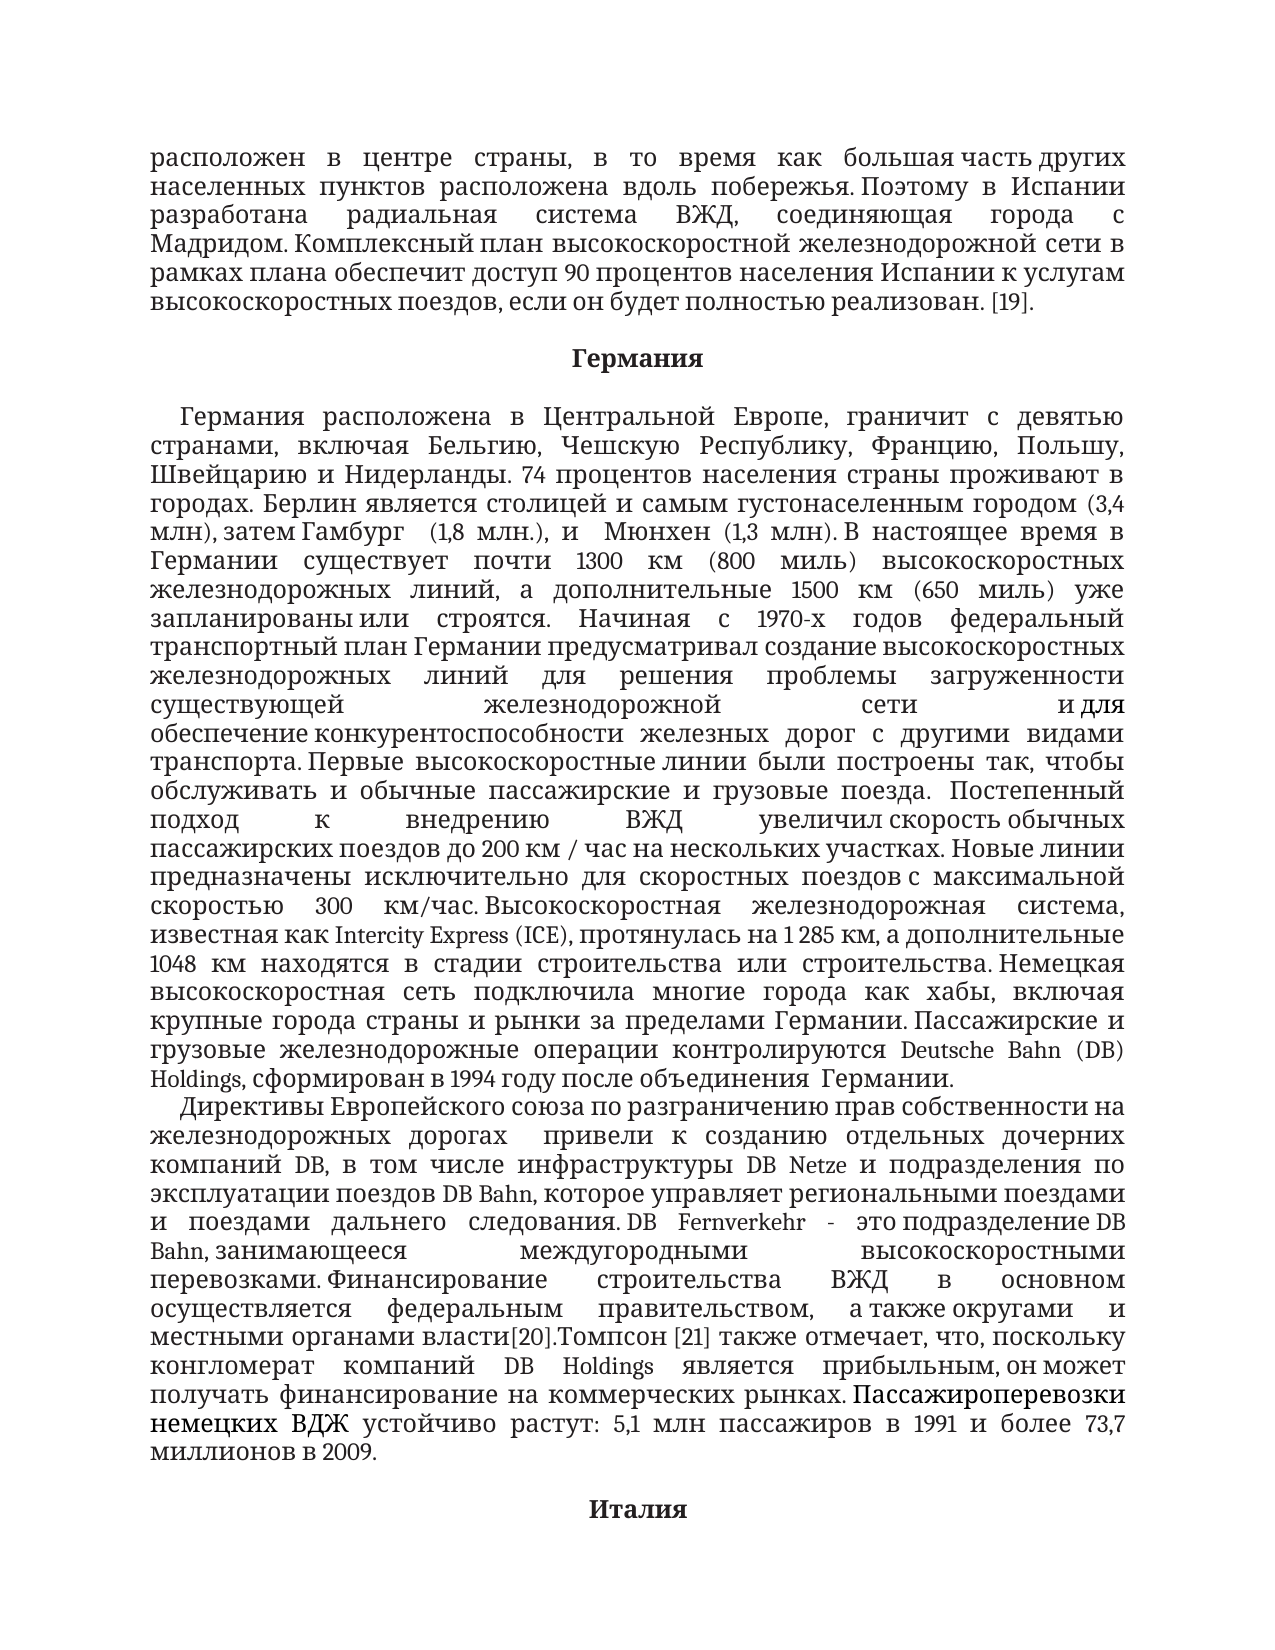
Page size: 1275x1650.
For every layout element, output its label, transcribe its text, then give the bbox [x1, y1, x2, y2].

subtitle Германия [153, 345, 1122, 374]
text Директивы Европейского союза по разграничению прав собственности на железнодорожных дорогах привели к созданию отдельных дочерних компаний DB, в том числе инфраструктуры DB Netze и подразделения по эксплуатации поездов DB Bahn, которое управляет региональными поездами и поездами дальнего следования. DB Fernverkehr - это подразделение DB Bahn, занимающееся междугородными высокоскоростными перевозками. Финансирование строительства ВЖД в основном осуществляется федеральным правительством, а также округами и местными органами власти[20].Томпсон [21] также отмечает, что, поскольку конгломерат компаний DB Holdings является прибыльным, он может получать финансирование на коммерческих рынках. Пассажироперевозки немецких ВДЖ устойчиво растут: 5,1 млн пассажиров в 1991 и более 73,7 миллионов в 2009. [150, 1093, 1126, 1467]
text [150, 144, 1126, 316]
subtitle Италия [153, 1496, 1122, 1524]
text Германия расположена в Центральной Европе, граничит с девятью странами, включая Бельгию, Чешскую Республику, Францию, Польшу, Швейцарию и Нидерланды. 74 процентов населения страны проживают в городах. Берлин является столицей и самым густонаселенным городом (3,4 млн), затем Гамбург (1,8 млн.), и Мюнхен (1,3 млн). В настоящее время в Германии существует почти 1300 км (800 миль) высокоскоростных железнодорожных линий, а дополнительные 1500 км (650 миль) уже запланированы или строятся. Начиная с 1970-х годов федеральный транспортный план Германии предусматривал создание высокоскоростных железнодорожных линий для решения проблемы загруженности существующей железнодорожной сети и для обеспечение конкурентоспособности железных дорог с другими видами транспорта. Первые высокоскоростные линии были построены так, чтобы обслуживать и обычные пассажирские и грузовые поезда. Постепенный подход к внедрению ВЖД увеличил скорость обычных пассажирских поездов до 200 км / час на нескольких участках. Новые линии предназначены исключительно для скоростных поездов с максимальной скоростью 300 км/час. Высокоскоростная железнодорожная система, известная как Intercity Express (ICE), протянулась на 1 285 км, а дополнительные 1048 км находятся в стадии строительства или строительства. Немецкая высокоскоростная сеть подключила многие города как хабы, включая крупные города страны и рынки за пределами Германии. Пассажирские и грузовые железнодорожные операции контролируются Deutsche Bahn (DB) Holdings, сформирован в 1994 году после объединения Германии. [150, 403, 1125, 1093]
